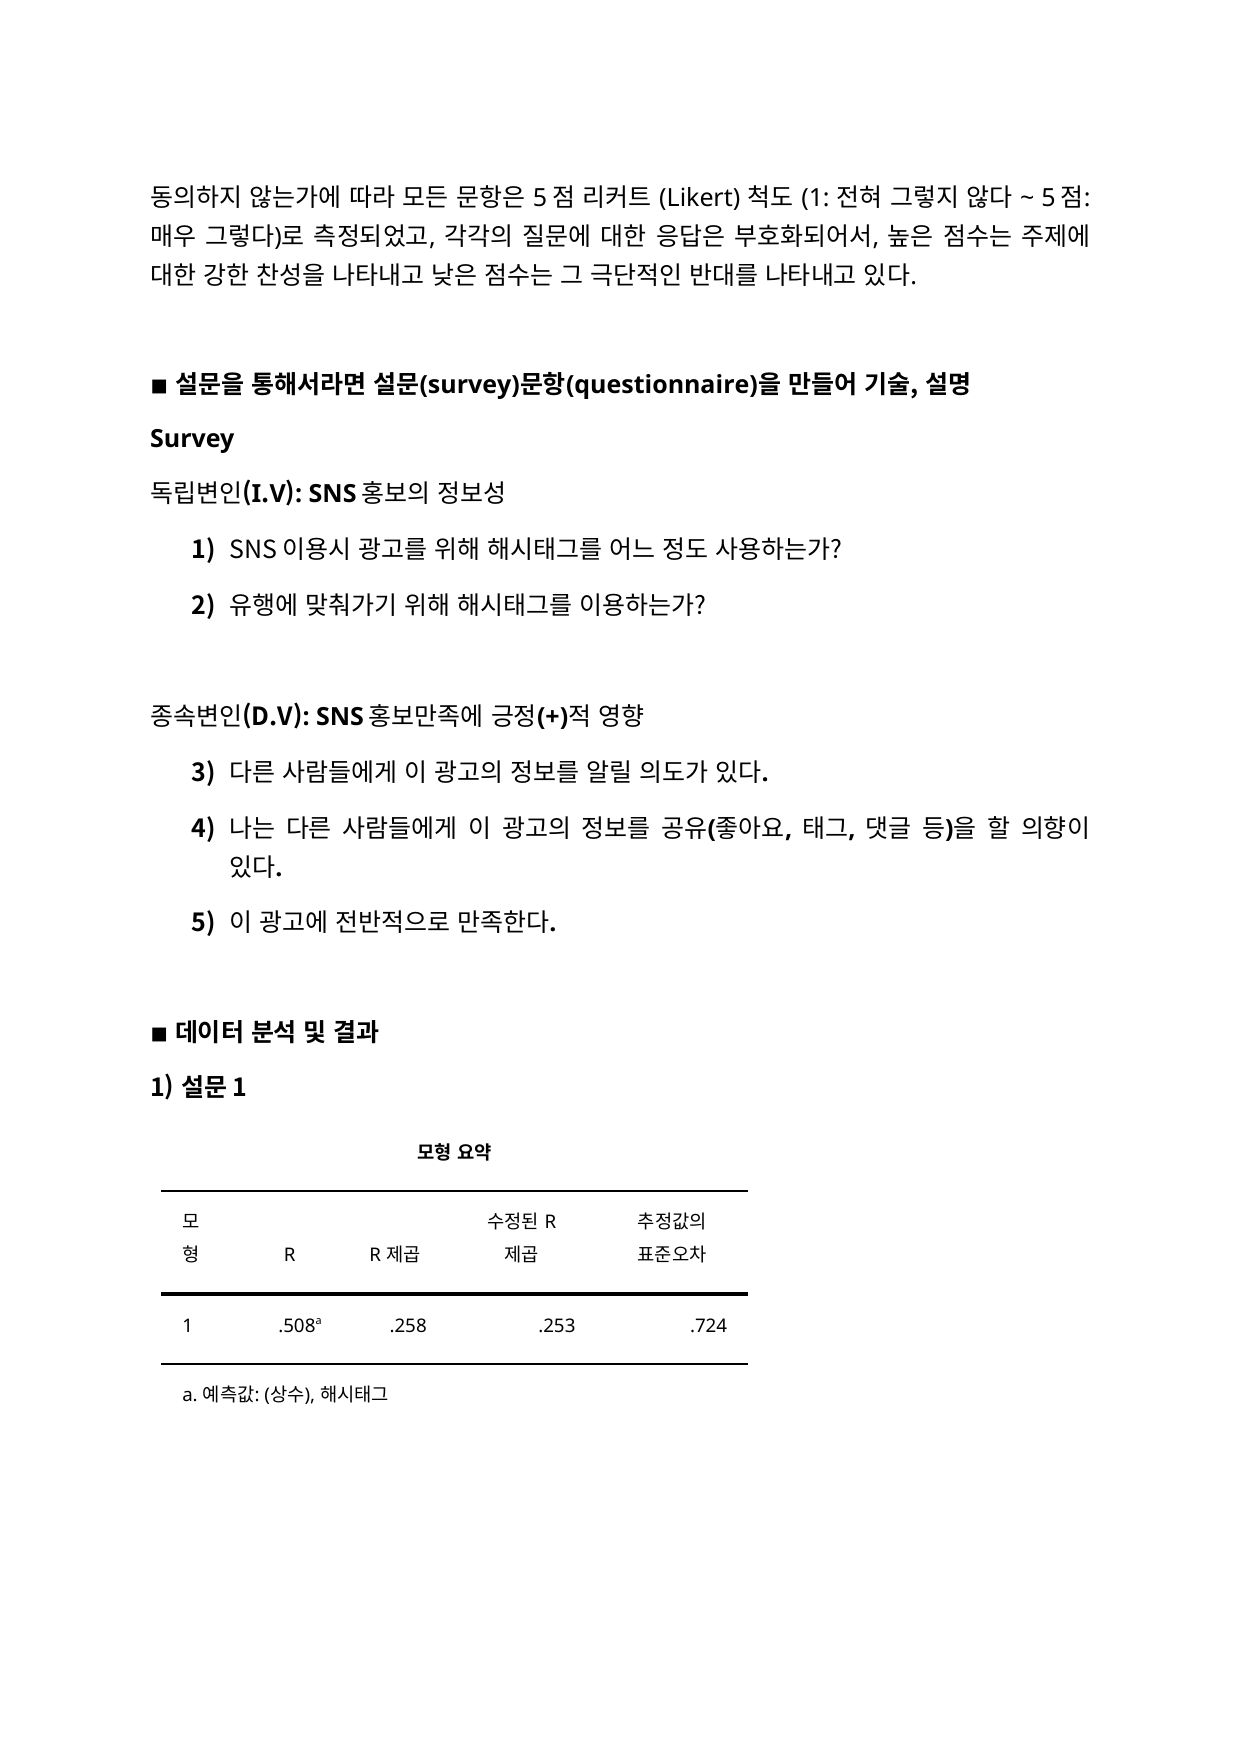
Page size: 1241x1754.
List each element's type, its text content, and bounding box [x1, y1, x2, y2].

table_cell .724 [596, 1296, 748, 1363]
list 이 광고에 전반적으로 만족한다. [192, 903, 1090, 939]
table_header 모형 요약 [161, 1124, 748, 1190]
text 종속변인(D.V): SNS홍보만족에 긍정(+)적 영향 [150, 697, 1090, 733]
table_cell .253 [447, 1296, 596, 1363]
text Survey [150, 420, 1090, 454]
text 독립변인(I.V): SNS홍보의 정보성 [150, 474, 1090, 510]
list SNS이용시 광고를 위해 해시태그를 어느 정도 사용하는가? [192, 529, 1090, 566]
table_cell 추정값의 표준오차 [596, 1192, 748, 1292]
table_cell 모형 [161, 1192, 237, 1292]
text ◾ 데이터 분석 및 결과 [150, 1012, 1090, 1048]
table_cell R 제곱 [342, 1192, 447, 1292]
table_cell .258 [342, 1296, 447, 1363]
table_cell R [237, 1192, 342, 1292]
list 다른 사람들에게 이 광고의 정보를 알릴 의도가 있다. [192, 752, 1090, 788]
list 나는 다른 사람들에게 이 광고의 정보를 공유(좋아요, 태그, 댓글 등)을 할 의향이 있다. [192, 808, 1090, 883]
list 유행에 맞춰가기 위해 해시태그를 이용하는가? [192, 585, 1090, 621]
text 1) 설문1 [150, 1068, 1090, 1104]
table_cell 1 [161, 1296, 237, 1363]
table_cell a. 예측값: (상수), 해시태그 [161, 1365, 748, 1432]
table_cell 수정된 R 제곱 [447, 1192, 596, 1292]
text ◾ 설문을 통해서라면 설문(survey)문항(questionnaire)을 만들어 기술, 설명 [150, 364, 1090, 401]
table_cell .508a [237, 1296, 342, 1363]
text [150, 177, 1090, 292]
